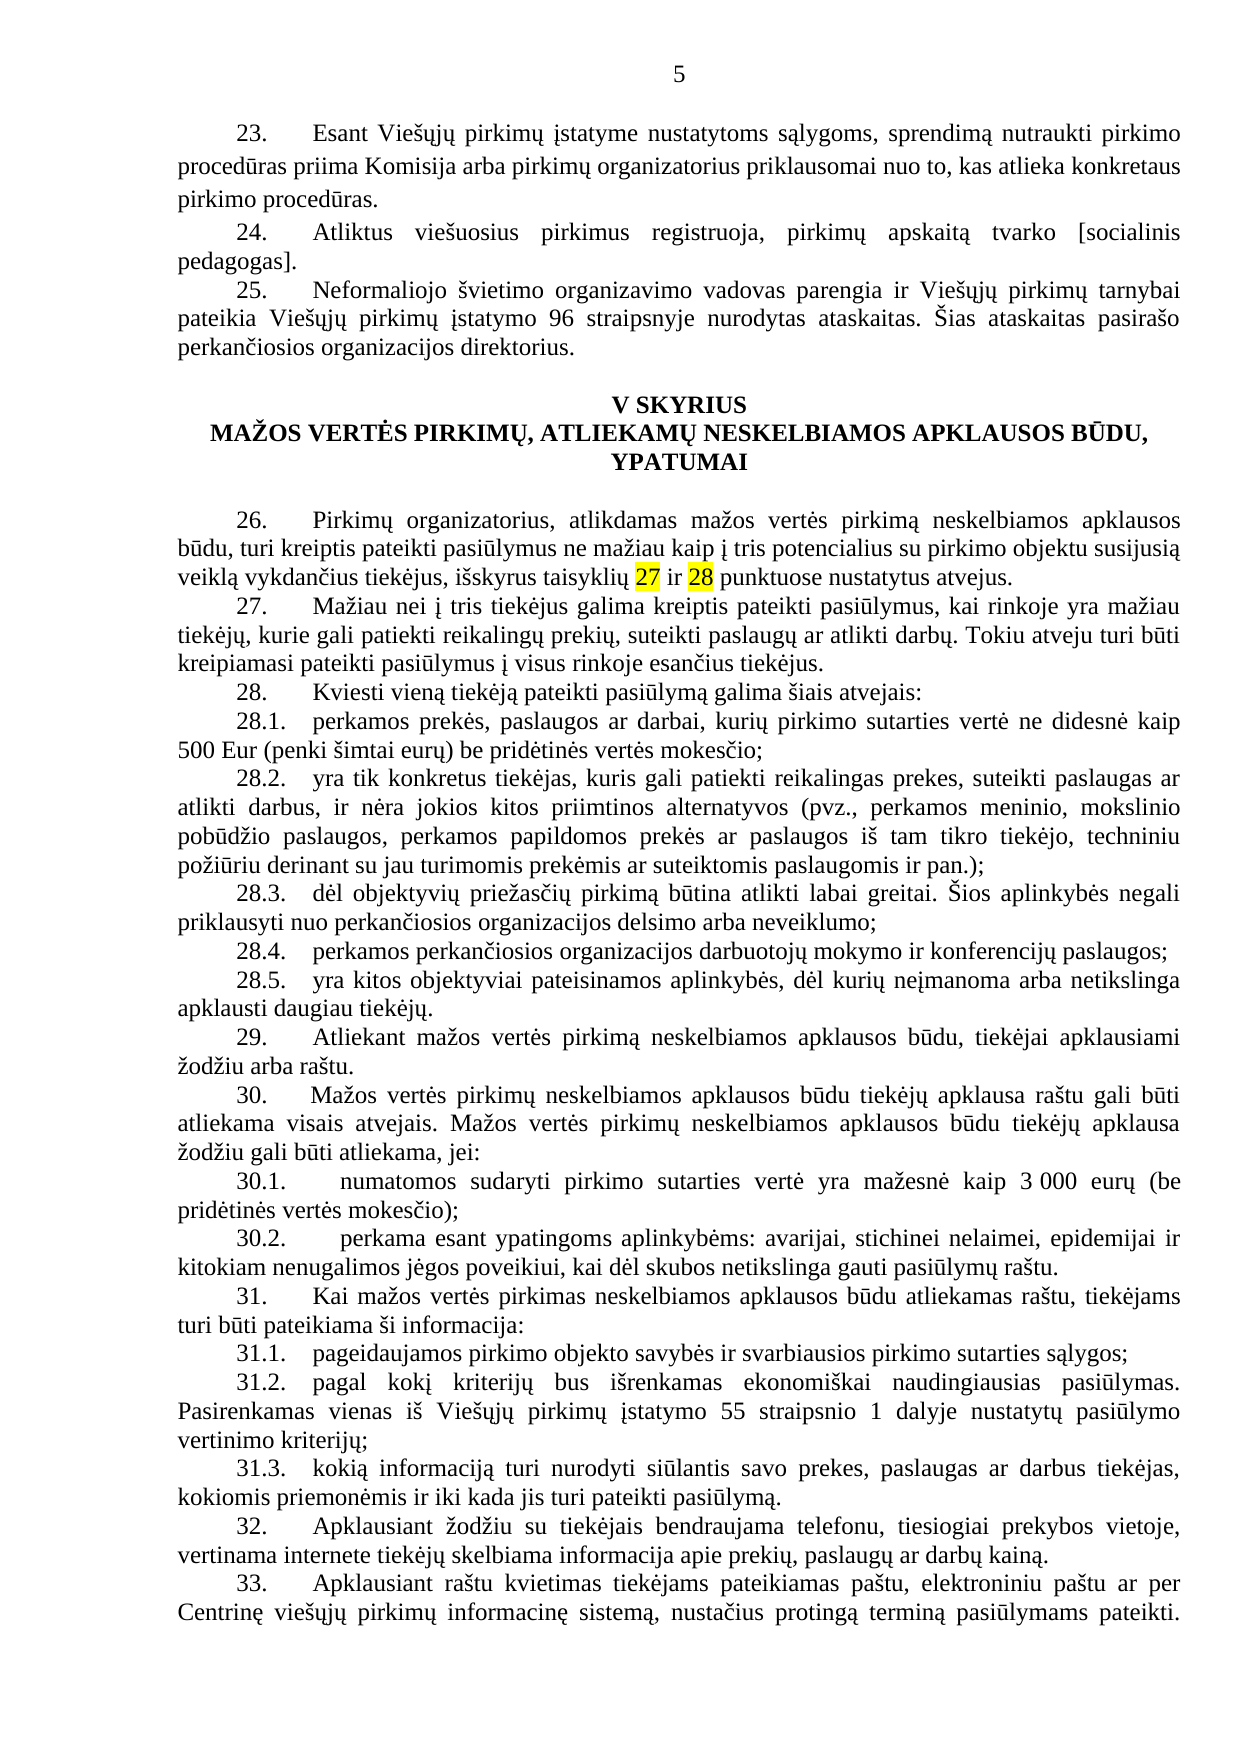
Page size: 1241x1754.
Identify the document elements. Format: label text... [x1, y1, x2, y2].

list perkamos perkančiosios organizacijos darbuotojų mokymo ir konferencijų paslaugos; [177, 936, 1181, 965]
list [177, 1568, 1181, 1626]
list numatomos sudaryti pirkimo sutarties vertė yra mažesnė kaip 3 000 eurų (be pridėtinės vertės mokesčio); [177, 1166, 1181, 1223]
list yra kitos objektyviai pateisinamos aplinkybės, dėl kurių neįmanoma arba netikslinga apklausti daugiau tiekėjų. [177, 965, 1181, 1022]
list Atliekant mažos vertės pirkimą neskelbiamos apklausos būdu, tiekėjai apklausiami žodžiu arba raštu. [177, 1022, 1181, 1080]
list Apklausiant žodžiu su tiekėjais bendraujama telefonu, tiesiogiai prekybos vietoje, vertinama internete tiekėjų skelbiama informacija apie prekių, paslaugų ar darbų kainą. [177, 1511, 1181, 1568]
text MAŽOS VERTĖS PIRKIMŲ, ATLIEKAMŲ NESKELBIAMOS APKLAUSOS BŪDU, YPATUMAI [177, 418, 1181, 476]
list dėl objektyvių priežasčių pirkimą būtina atlikti labai greitai. Šios aplinkybės negali priklausyti nuo perkančiosios organizacijos delsimo arba neveiklumo; [177, 878, 1181, 936]
list pageidaujamos pirkimo objekto savybės ir svarbiausios pirkimo sutarties sąlygos; [177, 1338, 1181, 1367]
list Neformaliojo švietimo organizavimo vadovas parengia ir Viešųjų pirkimų tarnybai pateikia Viešųjų pirkimų įstatymo 96 straipsnyje nurodytas ataskaitas. Šias ataskaitas pasirašo perkančiosios organizacijos direktorius. [177, 275, 1181, 361]
list pagal kokį kriterijų bus išrenkamas ekonomiškai naudingiausias pasiūlymas. Pasirenkamas vienas iš Viešųjų pirkimų įstatymo 55 straipsnio 1 dalyje nustatytų pasiūlymo vertinimo kriterijų; [177, 1367, 1181, 1453]
list Atliktus viešuosius pirkimus registruoja, pirkimų apskaitą tvarko [socialinis pedagogas]. [177, 217, 1181, 275]
list Kviesti vieną tiekėją pateikti pasiūlymą galima šiais atvejais: [177, 677, 1181, 706]
list Mažiau nei į tris tiekėjus galima kreiptis pateikti pasiūlymus, kai rinkoje yra mažiau tiekėjų, kurie gali patiekti reikalingų prekių, suteikti paslaugų ar atlikti darbų. Tokiu atveju turi būti kreipiamasi pateikti pasiūlymus į visus rinkoje esančius tiekėjus. [177, 591, 1181, 677]
list Pirkimų organizatorius, atlikdamas mažos vertės pirkimą neskelbiamos apklausos būdu, turi kreiptis pateikti pasiūlymus ne mažiau kaip į tris potencialius su pirkimo objektu susijusią veiklą vykdančius tiekėjus, išskyrus taisyklių 26 ir 27 punktuose nustatytus atvejus. [177, 505, 1181, 591]
list perkama esant ypatingoms aplinkybėms: avarijai, stichinei nelaimei, epidemijai ir kitokiam nenugalimos jėgos poveikiui, kai dėl skubos netikslinga gauti pasiūlymų raštu. [177, 1223, 1181, 1281]
list Mažos vertės pirkimų neskelbiamos apklausos būdu tiekėjų apklausa raštu gali būti atliekama visais atvejais. Mažos vertės pirkimų neskelbiamos apklausos būdu tiekėjų apklausa žodžiu gali būti atliekama, jei: [177, 1080, 1181, 1166]
list perkamos prekės, paslaugos ar darbai, kurių pirkimo sutarties vertė ne didesnė kaip 500 Eur (penki šimtai eurų) be pridėtinės vertės mokesčio; [177, 706, 1181, 763]
list yra tik konkretus tiekėjas, kuris gali patiekti reikalingas prekes, suteikti paslaugas ar atlikti darbus, ir nėra jokios kitos priimtinos alternatyvos (pvz., perkamos meninio, mokslinio pobūdžio paslaugos, perkamos papildomos prekės ar paslaugos iš tam tikro tiekėjo, techniniu požiūriu derinant su jau turimomis prekėmis ar suteiktomis paslaugomis ir pan.); [177, 763, 1181, 878]
list kokią informaciją turi nurodyti siūlantis savo prekes, paslaugas ar darbus tiekėjas, kokiomis priemonėmis ir iki kada jis turi pateikti pasiūlymą. [177, 1453, 1181, 1511]
list Esant Viešųjų pirkimų įstatyme nustatytoms sąlygoms, sprendimą nutraukti pirkimo procedūras priima Komisija arba pirkimų organizatorius priklausomai nuo to, kas atlieka konkretaus pirkimo procedūras. [177, 118, 1181, 213]
text V SKYRIUS [177, 390, 1181, 418]
list Kai mažos vertės pirkimas neskelbiamos apklausos būdu atliekamas raštu, tiekėjams turi būti pateikiama ši informacija: [177, 1281, 1181, 1338]
